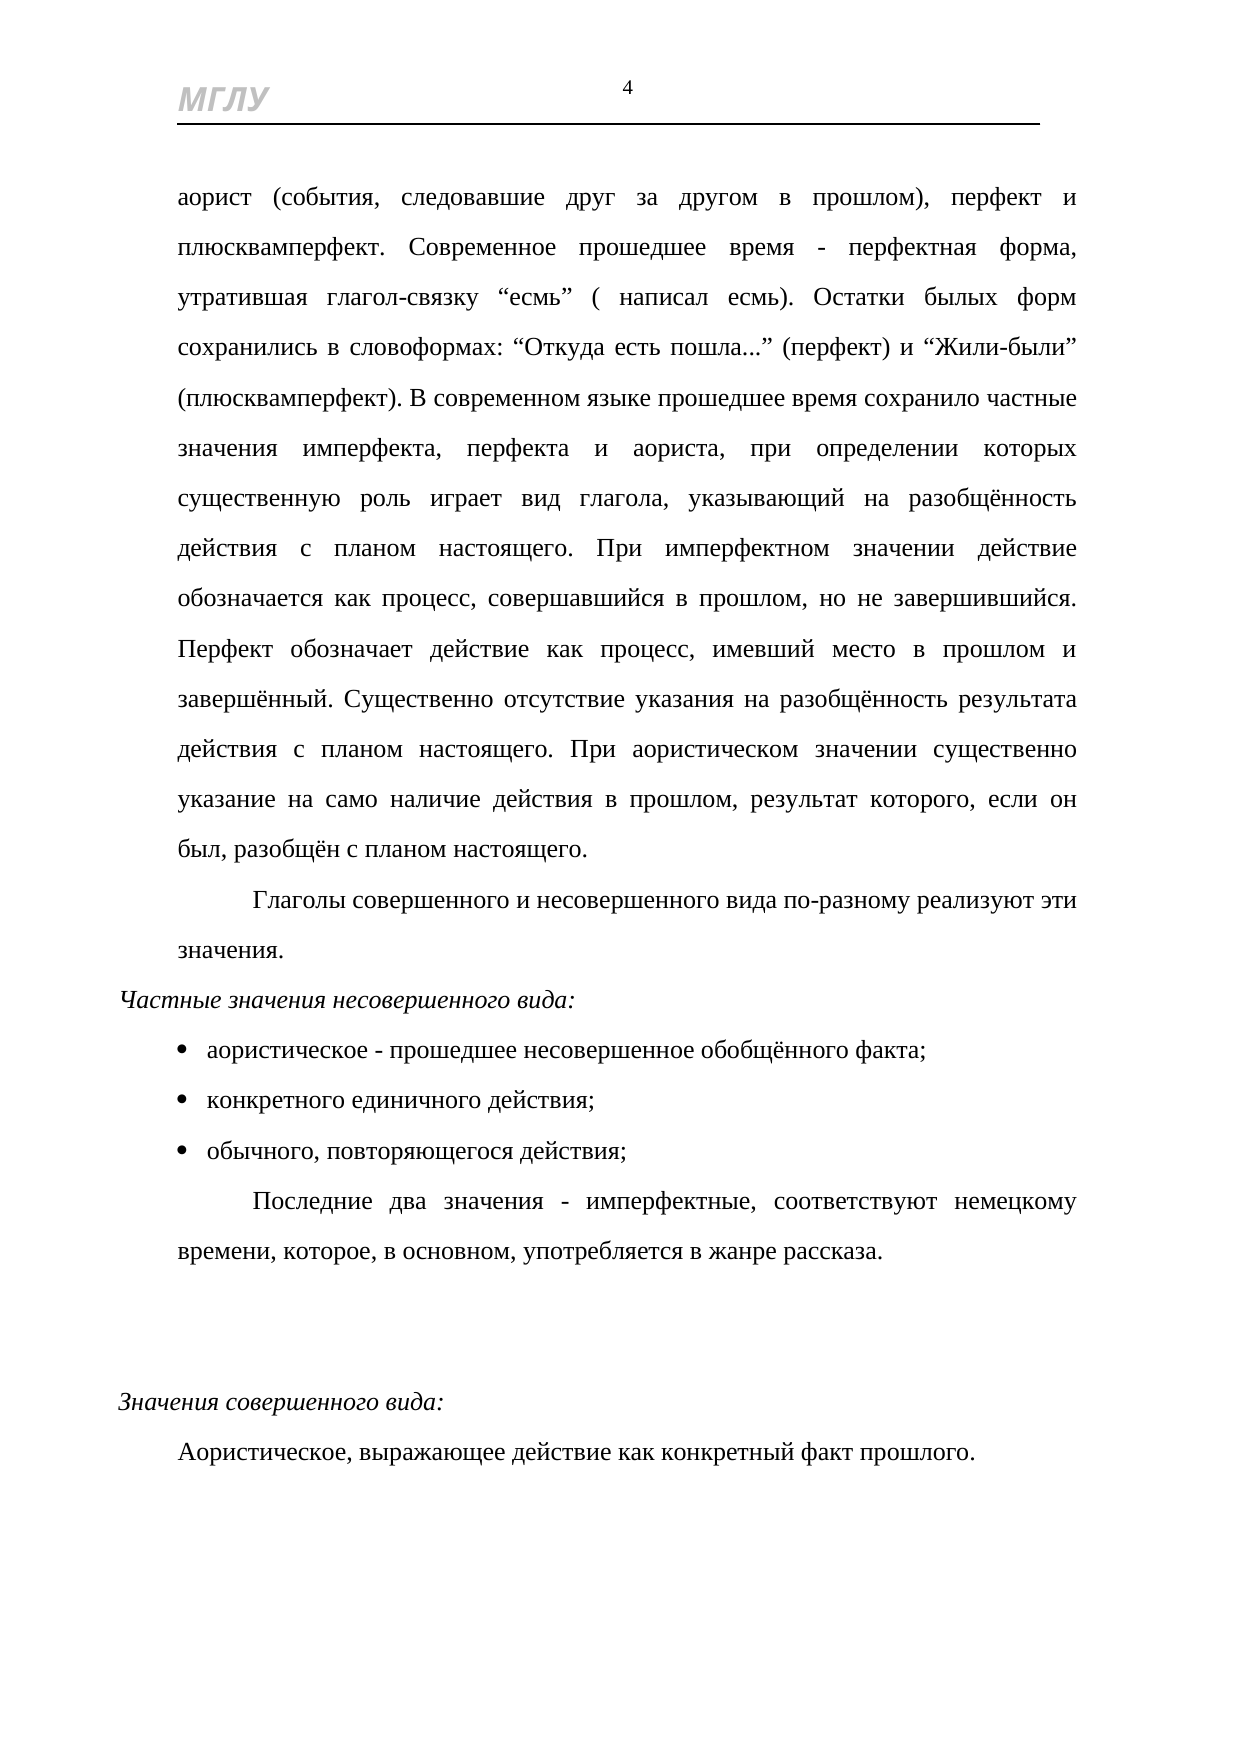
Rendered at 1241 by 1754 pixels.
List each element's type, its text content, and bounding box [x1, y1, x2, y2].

list конкретного единичного действия; [177, 1085, 1078, 1114]
list аористическое - прошедшее несовершенное обобщённого факта; [177, 1035, 1078, 1064]
text Значения совершенного вида: [118, 1386, 1078, 1416]
list обычного, повторяющегося действия; [177, 1135, 1078, 1165]
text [177, 181, 1078, 863]
text Аористическое, выражающее действие как конкретный факт прошлого. [177, 1436, 1078, 1466]
text Частные значения несовершенного вида: [118, 984, 1078, 1014]
text Глаголы совершенного и несовершенного вида по-разному реализуют эти значения. [177, 884, 1078, 964]
text Последние два значения - имперфектные, соответствуют немецкому времени, которое, в основном, употребляется в жанре рассказа. [177, 1185, 1078, 1265]
